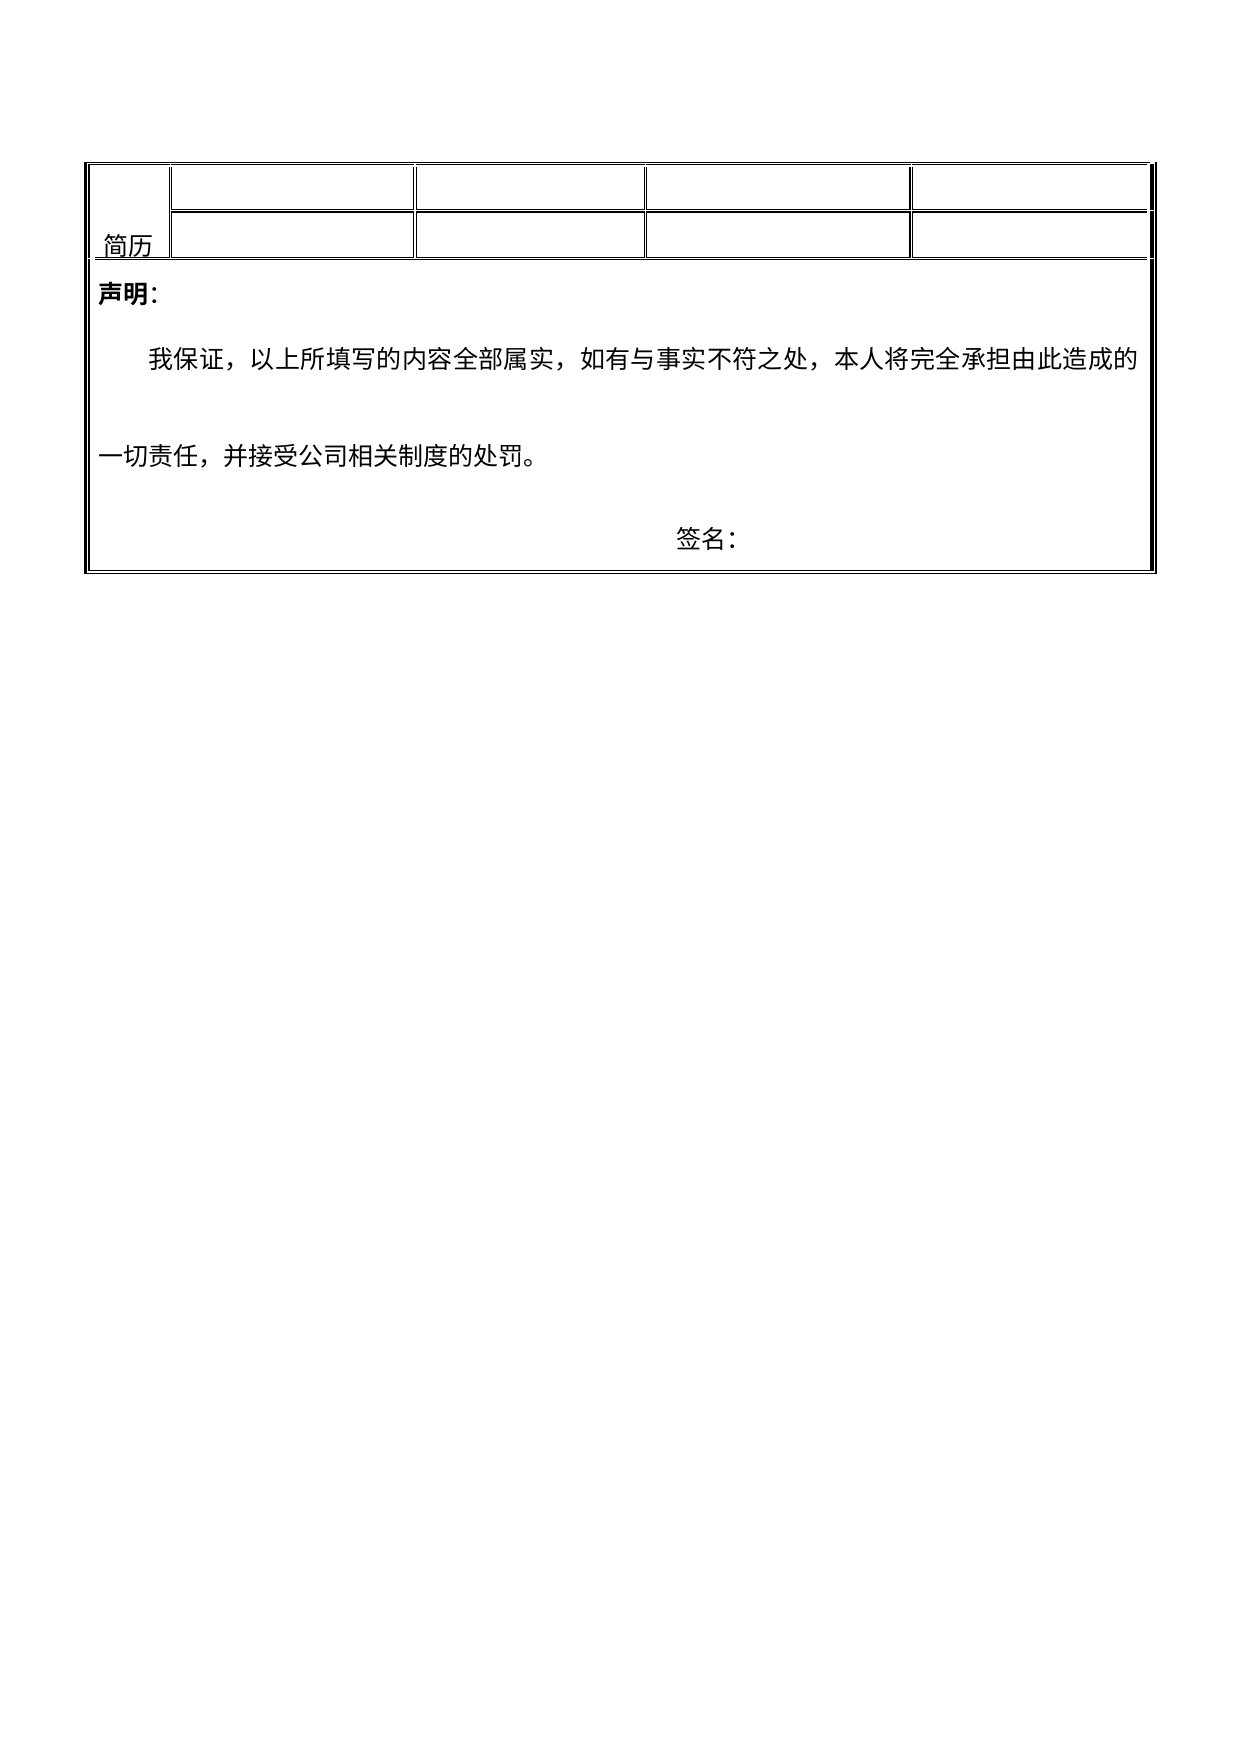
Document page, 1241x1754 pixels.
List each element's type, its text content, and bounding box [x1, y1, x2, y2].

table_cell [170, 163, 415, 209]
table_cell [415, 165, 645, 209]
table_cell [911, 209, 1153, 257]
table_cell 声明： 我保证，以上所填写的内容全部属实，如有与事实不符之处，本人将完全承担由此造成的一切责任，并接受公司相关制度的处罚。 签名： [90, 257, 1153, 570]
table_cell [172, 213, 413, 257]
table_cell [645, 165, 911, 209]
table_cell [647, 213, 909, 257]
table_cell [911, 162, 1153, 209]
table_cell [417, 213, 644, 257]
